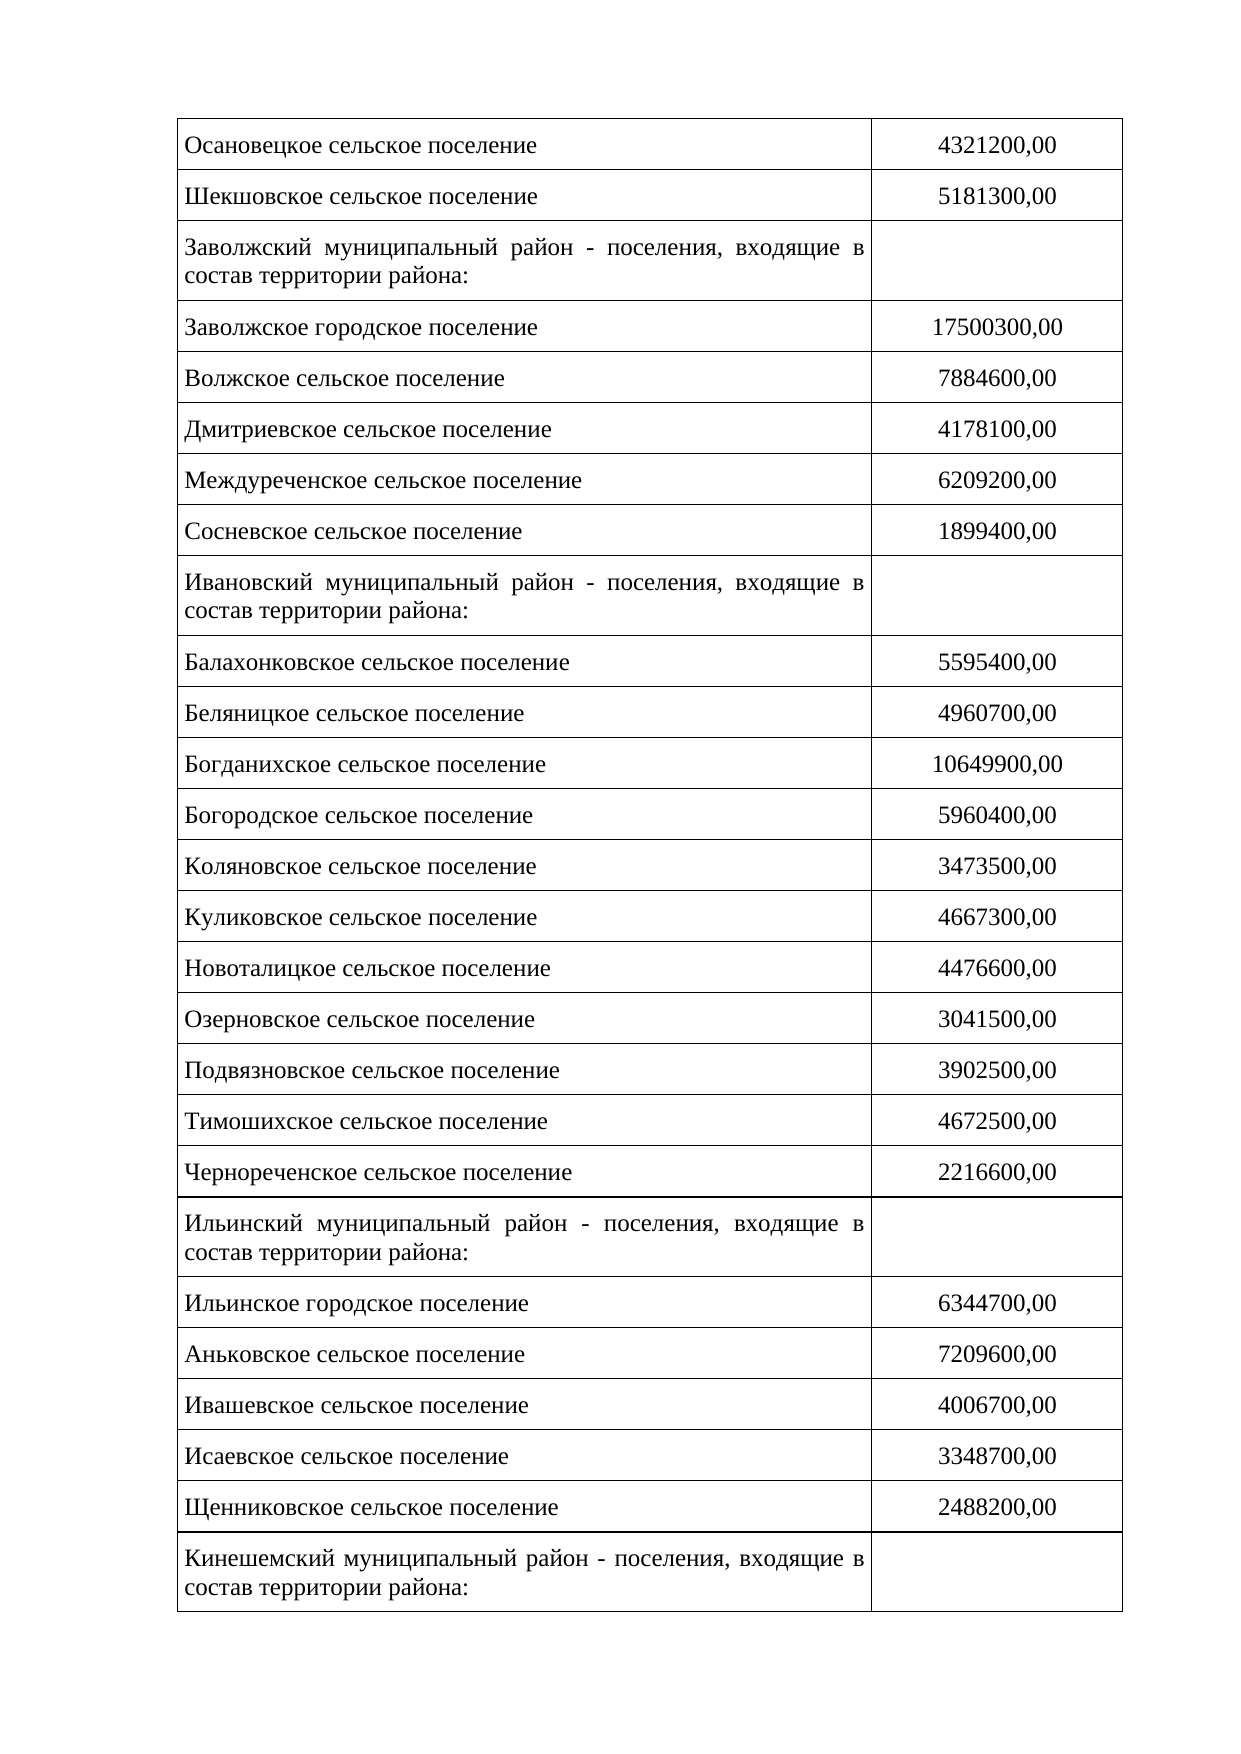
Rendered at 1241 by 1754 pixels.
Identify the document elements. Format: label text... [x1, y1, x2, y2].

table_cell Шекшовское сельское поселение [178, 170, 871, 220]
table_cell 6344700,00 [872, 1277, 1122, 1327]
table_cell 3041500,00 [872, 993, 1122, 1043]
table_cell [872, 1198, 1122, 1276]
table_cell 3473500,00 [872, 840, 1122, 890]
table_cell 5960400,00 [872, 789, 1122, 839]
table_cell 7884600,00 [872, 352, 1122, 402]
table_cell 10649900,00 [872, 738, 1122, 788]
table_cell 4178100,00 [872, 403, 1122, 453]
table_cell Волжское сельское поселение [178, 352, 871, 402]
table_cell Междуреченское сельское поселение [178, 454, 871, 504]
table_cell Ивашевское сельское поселение [178, 1379, 871, 1429]
table_cell Богданихское сельское поселение [178, 738, 871, 788]
table_cell Тимошихское сельское поселение [178, 1095, 871, 1145]
table_cell 6209200,00 [872, 454, 1122, 504]
table_cell Коляновское сельское поселение [178, 840, 871, 890]
table_cell 7209600,00 [872, 1328, 1122, 1378]
table_cell Кинешемский муниципальный район - поселения, входящие в состав территории района: [178, 1533, 871, 1611]
table_cell 4321200,00 [872, 119, 1122, 169]
table_cell Ильинское городское поселение [178, 1277, 871, 1327]
table_cell Ильинский муниципальный район - поселения, входящие в состав территории района: [178, 1198, 871, 1276]
table_cell 5181300,00 [872, 170, 1122, 220]
table_cell 3902500,00 [872, 1044, 1122, 1094]
table_cell [872, 556, 1122, 635]
table_cell [872, 221, 1122, 300]
table_cell 2488200,00 [872, 1481, 1122, 1531]
table_cell 1899400,00 [872, 505, 1122, 555]
table_cell Исаевское сельское поселение [178, 1430, 871, 1480]
table_cell [872, 1533, 1122, 1611]
table_cell 3348700,00 [872, 1430, 1122, 1480]
table_cell Богородское сельское поселение [178, 789, 871, 839]
table_cell 2216600,00 [872, 1146, 1122, 1196]
table_cell 17500300,00 [872, 301, 1122, 351]
table_cell Щенниковское сельское поселение [178, 1481, 871, 1531]
table_cell 4672500,00 [872, 1095, 1122, 1145]
table_cell Беляницкое сельское поселение [178, 687, 871, 737]
table_cell Сосневское сельское поселение [178, 505, 871, 555]
table_cell 4667300,00 [872, 891, 1122, 941]
table_cell Осановецкое сельское поселение [178, 119, 871, 169]
table_cell Ивановский муниципальный район - поселения, входящие в состав территории района: [178, 556, 871, 635]
table_cell Чернореченское сельское поселение [178, 1146, 871, 1196]
table_cell Озерновское сельское поселение [178, 993, 871, 1043]
table_cell Дмитриевское сельское поселение [178, 403, 871, 453]
table_cell Новоталицкое сельское поселение [178, 942, 871, 992]
table_cell Заволжский муниципальный район - поселения, входящие в состав территории района: [178, 221, 871, 300]
table_cell 5595400,00 [872, 636, 1122, 686]
table_cell 4006700,00 [872, 1379, 1122, 1429]
table_cell 4476600,00 [872, 942, 1122, 992]
table_cell Подвязновское сельское поселение [178, 1044, 871, 1094]
table_cell Балахонковское сельское поселение [178, 636, 871, 686]
table_cell Заволжское городское поселение [178, 301, 871, 351]
table_cell Куликовское сельское поселение [178, 891, 871, 941]
table_cell Аньковское сельское поселение [178, 1328, 871, 1378]
table_cell 4960700,00 [872, 687, 1122, 737]
